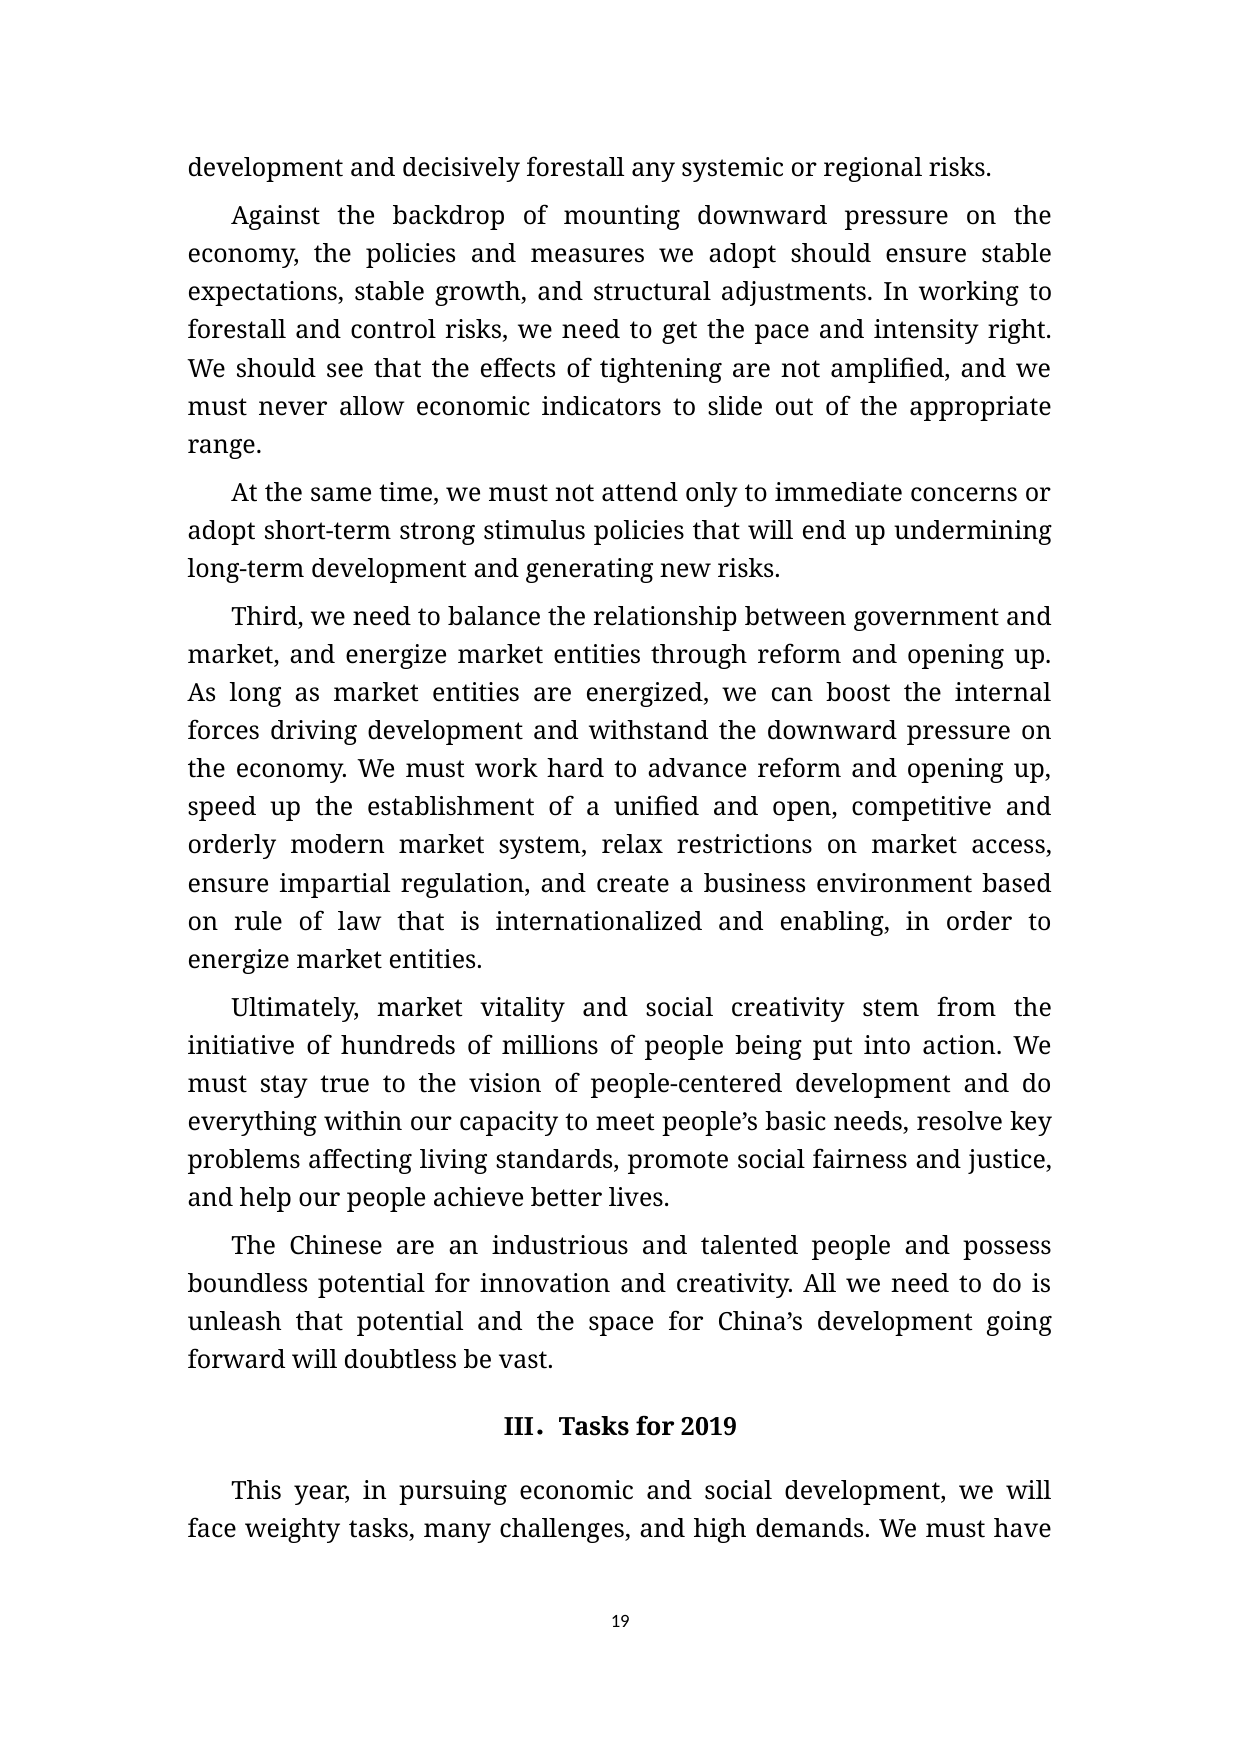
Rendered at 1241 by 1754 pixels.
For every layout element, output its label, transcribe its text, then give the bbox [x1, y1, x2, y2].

text III．Tasks for 2019 [187, 1233, 1053, 1269]
text Third, we need to balance the relationship between government and market, and energize market entities through reform and opening up. As long as market entities are energized, we can boost the internal forces driving development and withstand the downward pressure on the economy. We must work hard to advance reform and opening up, speed up the establishment of a unified and open, competitive and orderly modern market system, relax restrictions on market access, ensure impartial regulation, and create a business environment based on rule of law that is internationalized and enabling, in order to energize market entities. [187, 433, 1053, 807]
text Ultimately, market vitality and social creativity stem from the initiative of hundreds of millions of people being put into action. We must stay true to the vision of people-centered development and do everything within our capacity to meet people’s basic needs, resolve key problems affecting living standards, promote social fairness and justice, and help our people achieve better lives. [187, 820, 1053, 1043]
text At the same time, we must not attend only to immediate concerns or adopt short-term strong stimulus policies that will end up undermining long-term development and generating new risks. [187, 311, 1053, 420]
text 1. We will continue to develop new and improved approaches to macro regulation and keep the main economic indicators within an appropriate range. [187, 1453, 1053, 1562]
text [187, 150, 1053, 297]
text The Chinese are an industrious and talented people and possess boundless potential for innovation and creativity. All we need to do is unleash that potential and the space for China’s development going forward will doubtless be vast. [187, 1056, 1053, 1203]
text This year, in pursuing economic and social development, we will face weighty tasks, many challenges, and high demands. We must have clear priorities and address crucial issues to deliver a solid performance across the board. [187, 1299, 1053, 1446]
